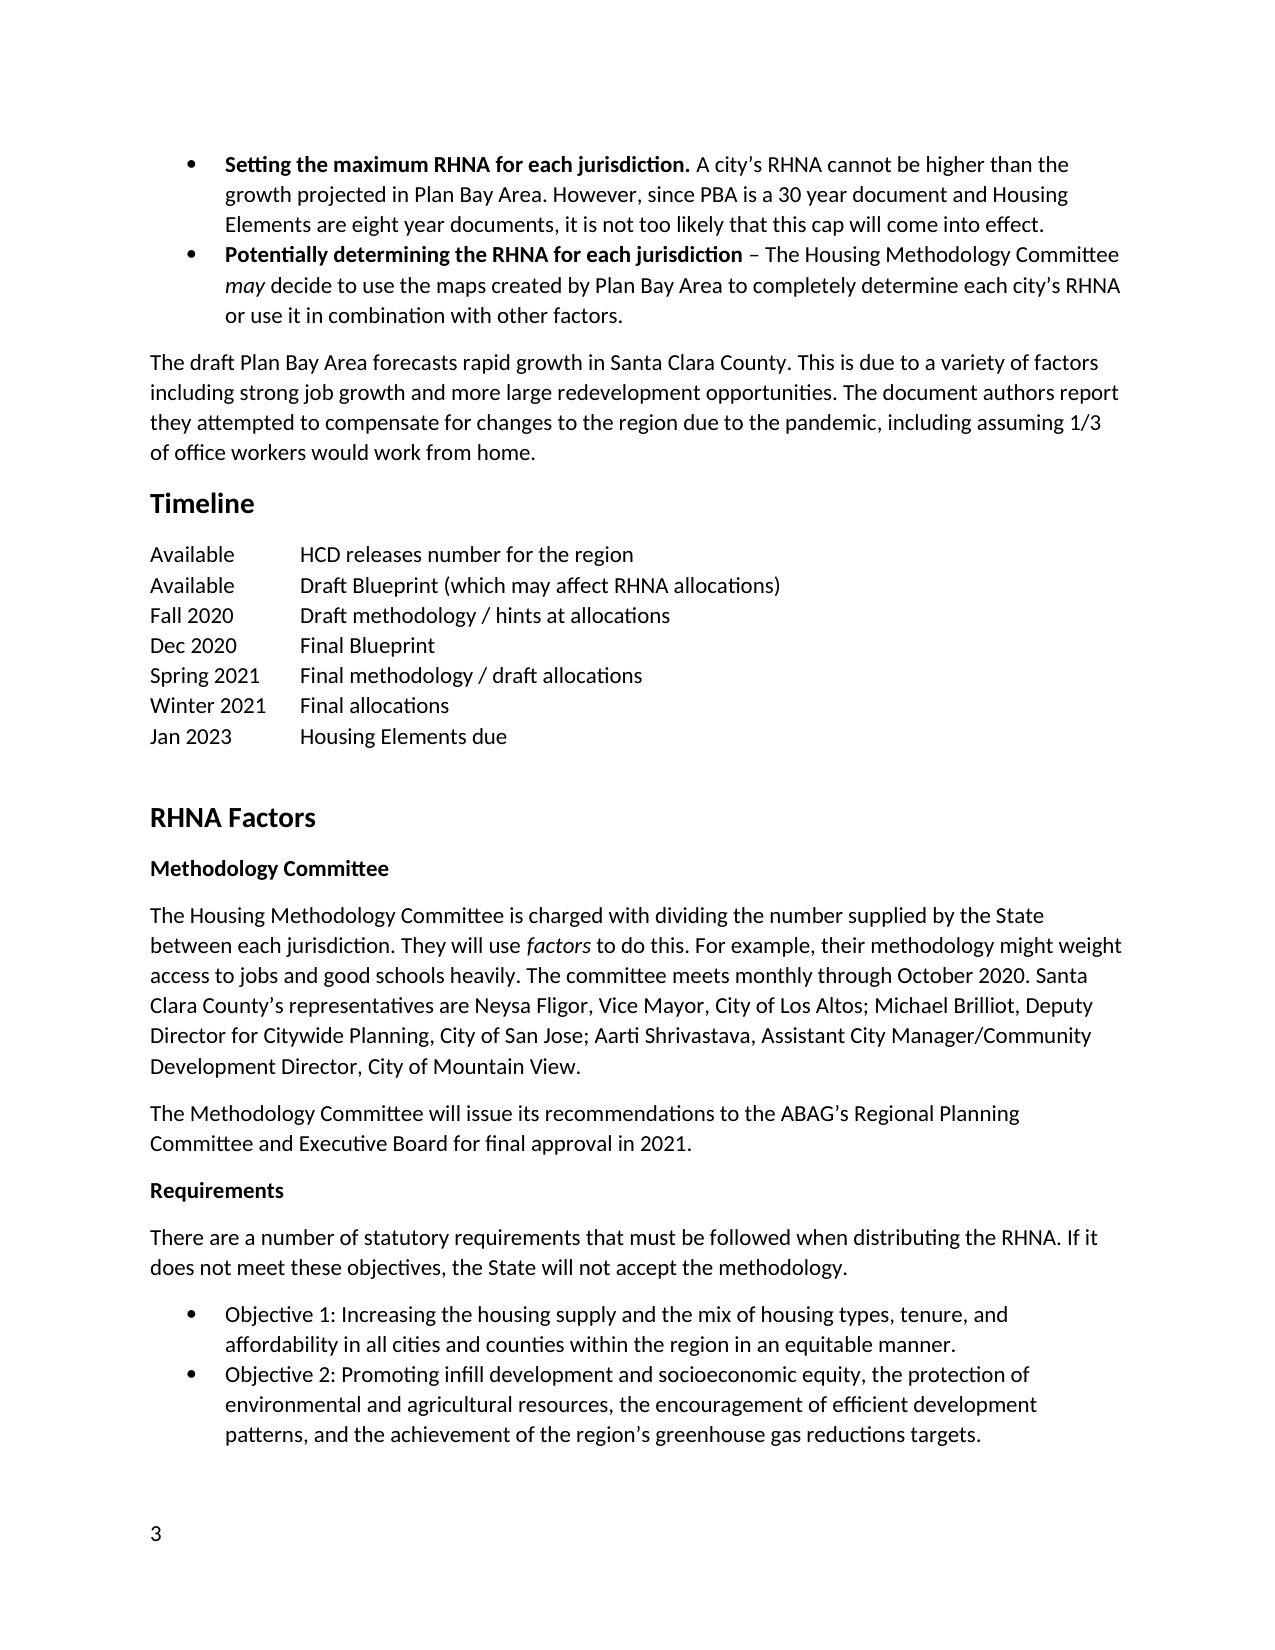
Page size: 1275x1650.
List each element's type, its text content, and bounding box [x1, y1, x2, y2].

list Setting the maximum RHNA for each jurisdiction. A city’s RHNA cannot be higher than the growth projected in Plan Bay Area. However, since PBA is a 30 year document and Housing Elements are eight year documents, it is not too likely that this cap will come into effect. [187, 150, 1125, 238]
text Requirements [150, 1176, 1125, 1204]
text The Housing Methodology Committee is charged with dividing the number supplied by the State between each jurisdiction. They will use factors to do this. For example, their methodology might weight access to jobs and good schools heavily. The committee meets monthly through October 2020. Santa Clara County’s representatives are Neysa Fligor, Vice Mayor, City of Los Altos; Michael Brilliot, Deputy Director for Citywide Planning, City of San Jose; Aarti Shrivastava, Assistant City Manager/Community Development Director, City of Mountain View. [150, 901, 1125, 1080]
text The Methodology Committee will issue its recommendations to the ABAG’s Regional Planning Committee and Executive Board for final approval in 2021. [150, 1099, 1125, 1157]
text Available Draft Blueprint (which may affect RHNA allocations) [150, 571, 1125, 599]
text Fall 2020 Draft methodology / hints at allocations [150, 601, 1125, 629]
text Dec 2020 Final Blueprint [150, 631, 1125, 659]
text Available HCD releases number for the region [150, 541, 1125, 568]
text RHNA Factors [150, 799, 1125, 834]
text Jan 2023 Housing Elements due [150, 722, 1125, 750]
text There are a number of statutory requirements that must be followed when distributing the RHNA. If it does not meet these objectives, the State will not accept the methodology. [150, 1223, 1125, 1281]
text Winter 2021 Final allocations [150, 692, 1125, 719]
list Objective 1: Increasing the housing supply and the mix of housing types, tenure, and affordability in all cities and counties within the region in an equitable manner. [187, 1300, 1125, 1358]
text Spring 2021 Final methodology / draft allocations [150, 661, 1125, 689]
text Methodology Committee [150, 854, 1125, 882]
list Potentially determining the RHNA for each jurisdiction – The Housing Methodology Committee may decide to use the maps created by Plan Bay Area to completely determine each city’s RHNA or use it in combination with other factors. [187, 241, 1125, 329]
text Timeline [150, 485, 1125, 521]
text The draft Plan Bay Area forecasts rapid growth in Santa Clara County. This is due to a variety of factors including strong job growth and more large redevelopment opportunities. The document authors report they attempted to compensate for changes to the region due to the pandemic, including assuming 1/3 of office workers would work from home. [150, 348, 1125, 467]
list Objective 2: Promoting infill development and socioeconomic equity, the protection of environmental and agricultural resources, the encouragement of efficient development patterns, and the achievement of the region’s greenhouse gas reductions targets. [187, 1360, 1125, 1449]
